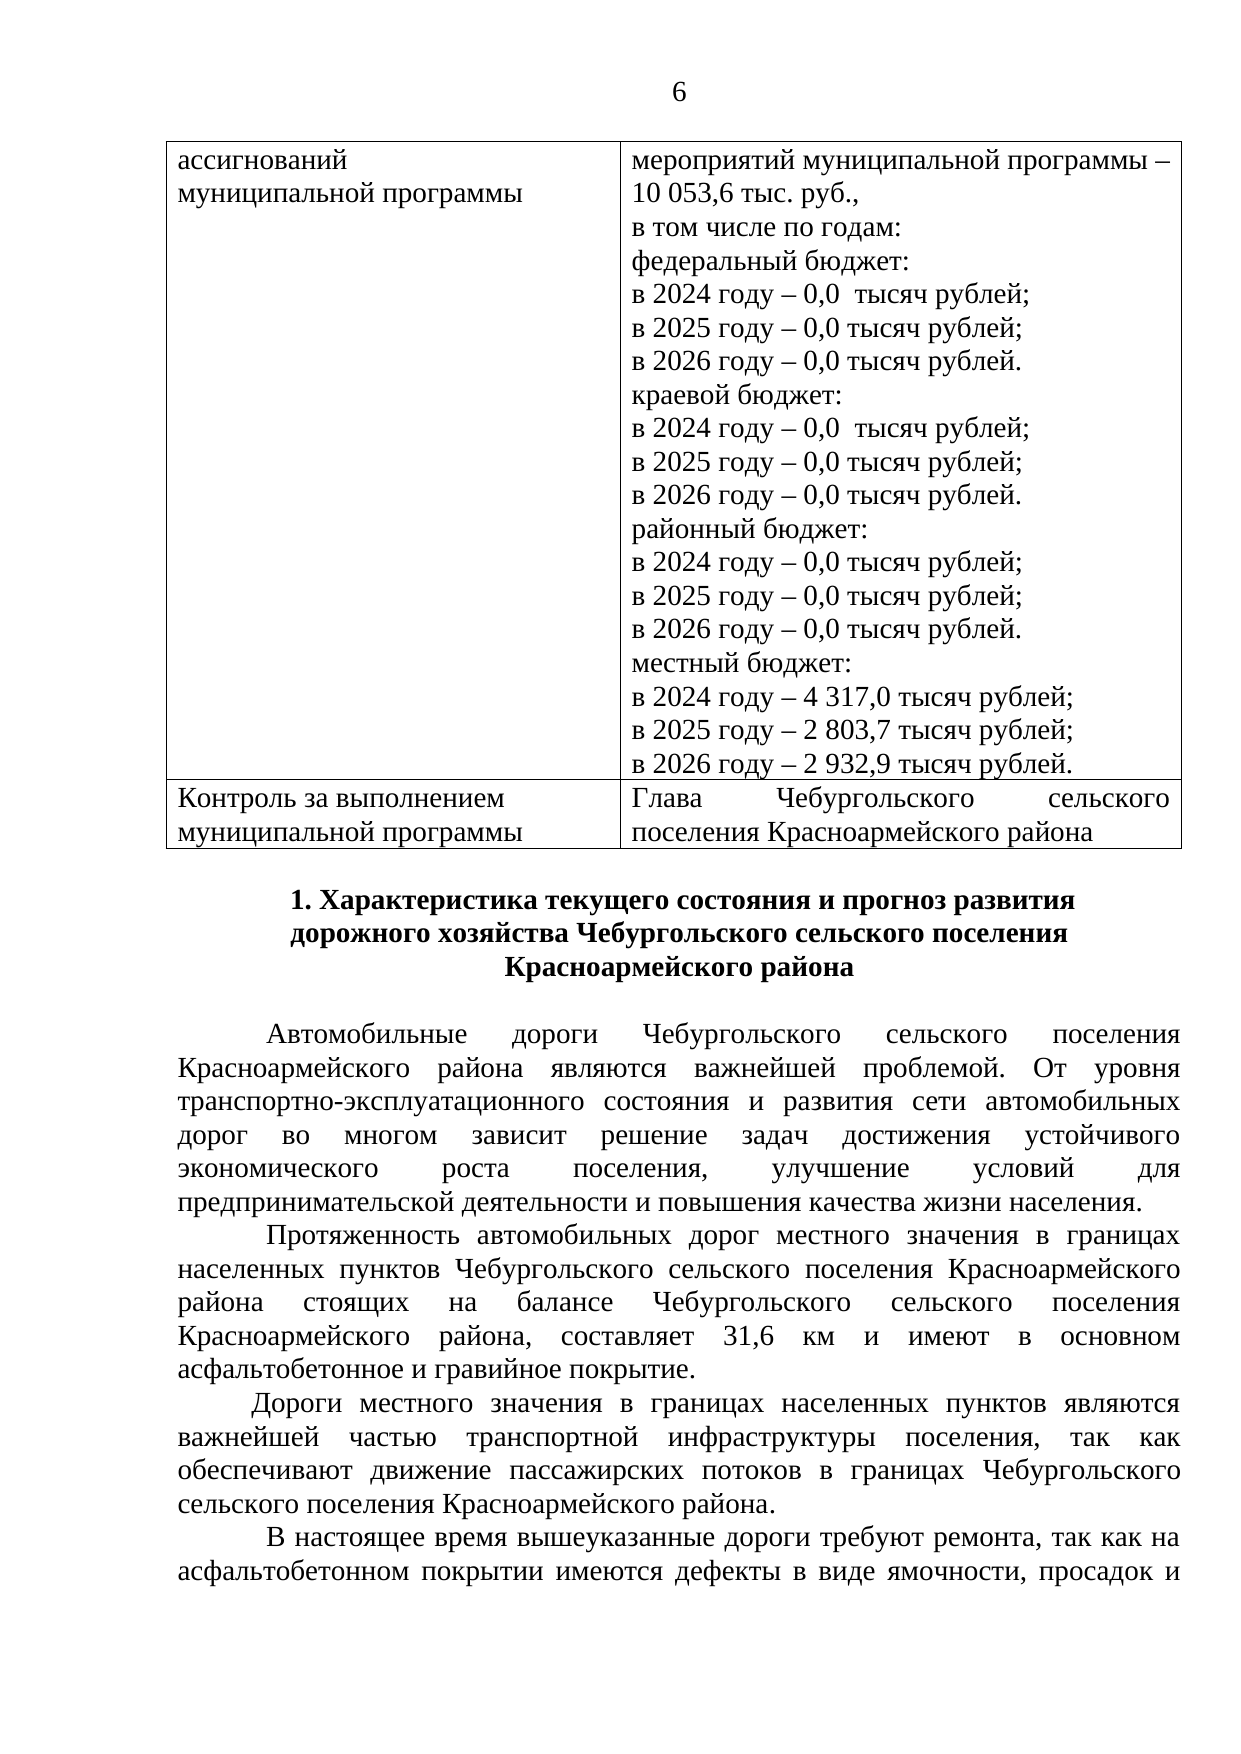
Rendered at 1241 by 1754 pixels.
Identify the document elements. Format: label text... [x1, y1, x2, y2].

text Дороги местного значения в границах населенных пунктов являются важнейшей частью транспортной инфраструктуры поселения, так как обеспечивают движение пассажирских потоков в границах Чебургольского сельского поселения Красноармейского района. [177, 1385, 1181, 1519]
text Красноармейского района [177, 949, 1181, 983]
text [177, 1519, 1181, 1586]
text Автомобильные дороги Чебургольского сельского поселения Красноармейского района являются важнейшей проблемой. От уровня транспортно-эксплуатационного состояния и развития сети автомобильных дорог во многом зависит решение задач достижения устойчивого экономического роста поселения, улучшение условий для предпринимательской деятельности и повышения качества жизни населения. [177, 1016, 1181, 1217]
table_cell Глава Чебургольского сельского поселения Красноармейского района [621, 780, 1181, 847]
text Протяженность автомобильных дорог местного значения в границах населенных пунктов Чебургольского сельского поселения Красноармейского района стоящих на балансе Чебургольского сельского поселения Красноармейского района, составляет 31,6 км и имеют в основном асфальтобетонное и гравийное покрытие. [177, 1217, 1181, 1385]
table_cell Контроль за выполнением муниципальной программы [167, 780, 620, 847]
text дорожного хозяйства Чебургольского сельского поселения [177, 916, 1181, 949]
text 1. Характеристика текущего состояния и прогноз развития [290, 882, 1181, 916]
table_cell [167, 142, 620, 779]
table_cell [621, 142, 1181, 779]
